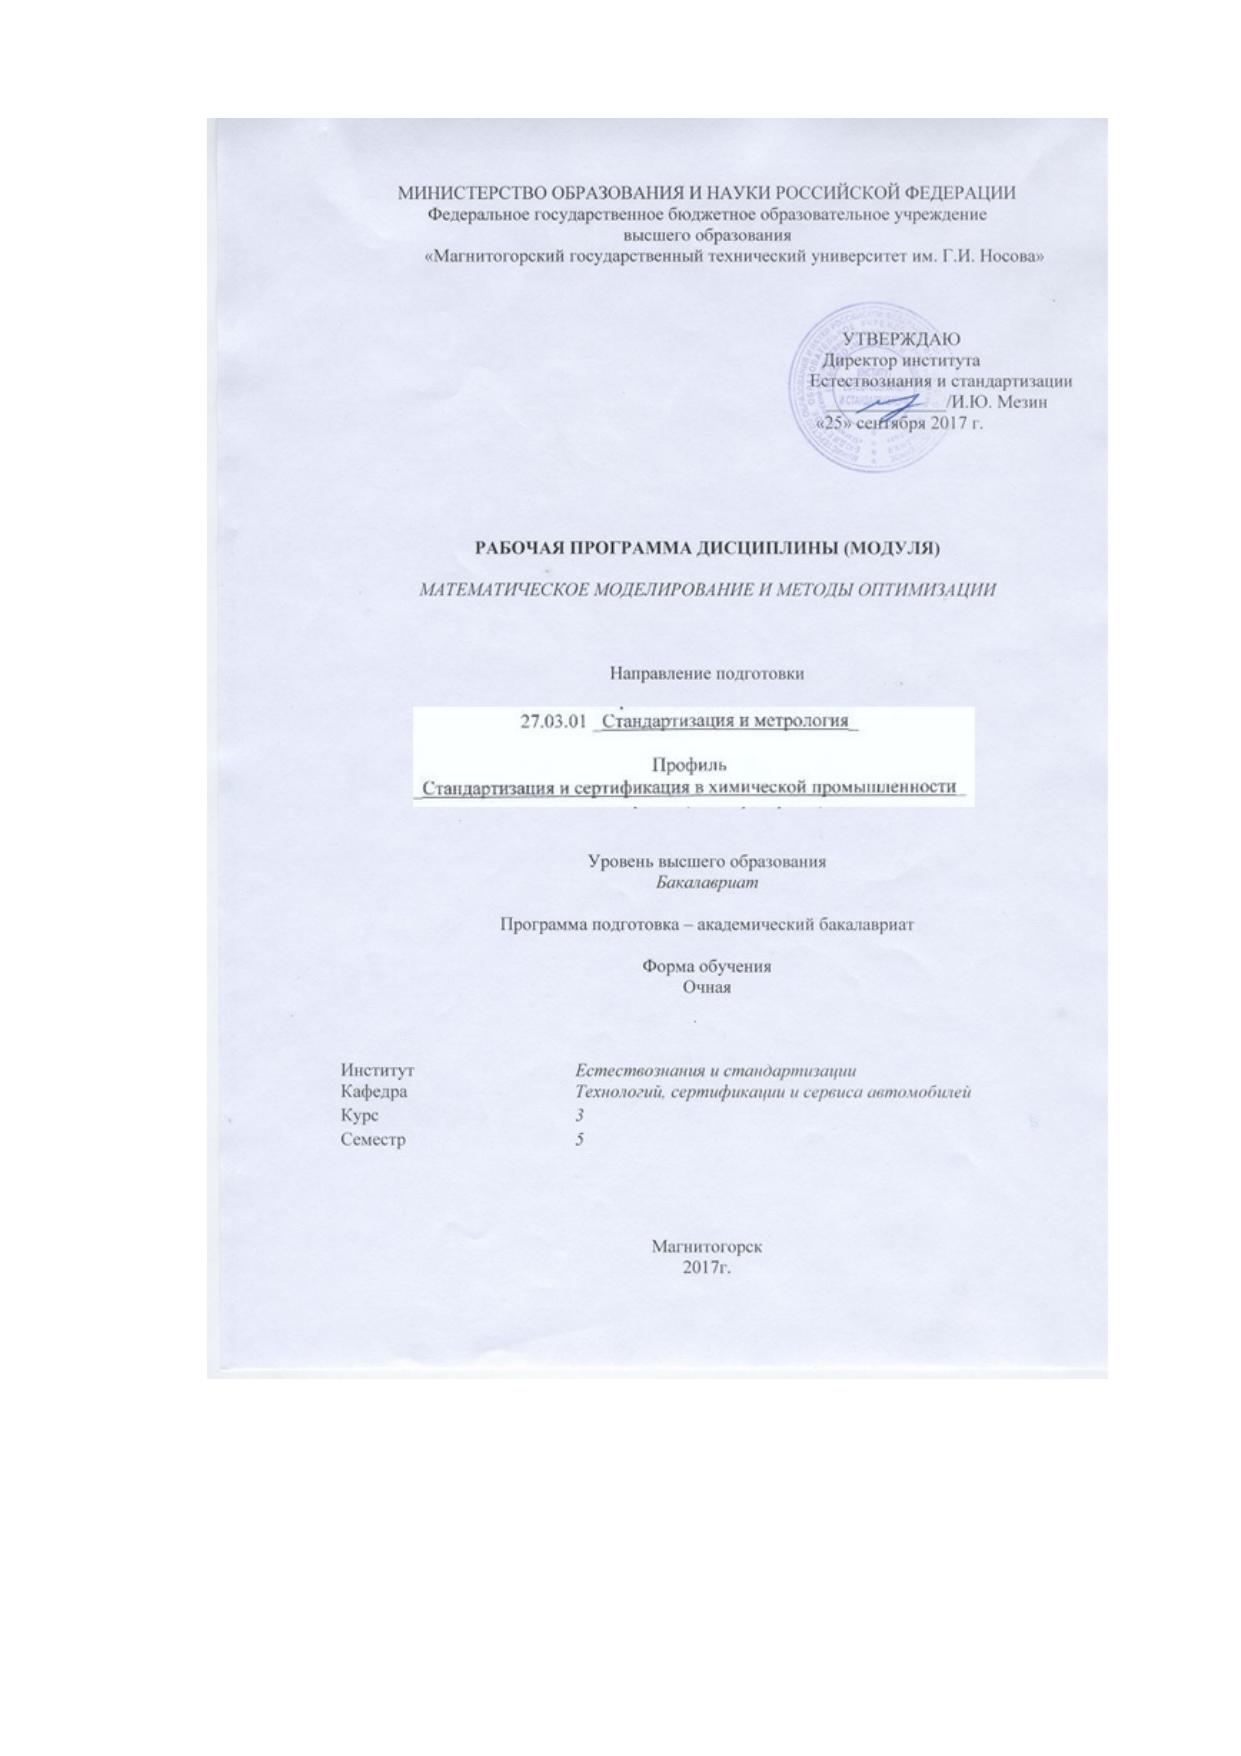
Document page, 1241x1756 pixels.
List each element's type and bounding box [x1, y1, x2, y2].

picture [206, 118, 1241, 1379]
